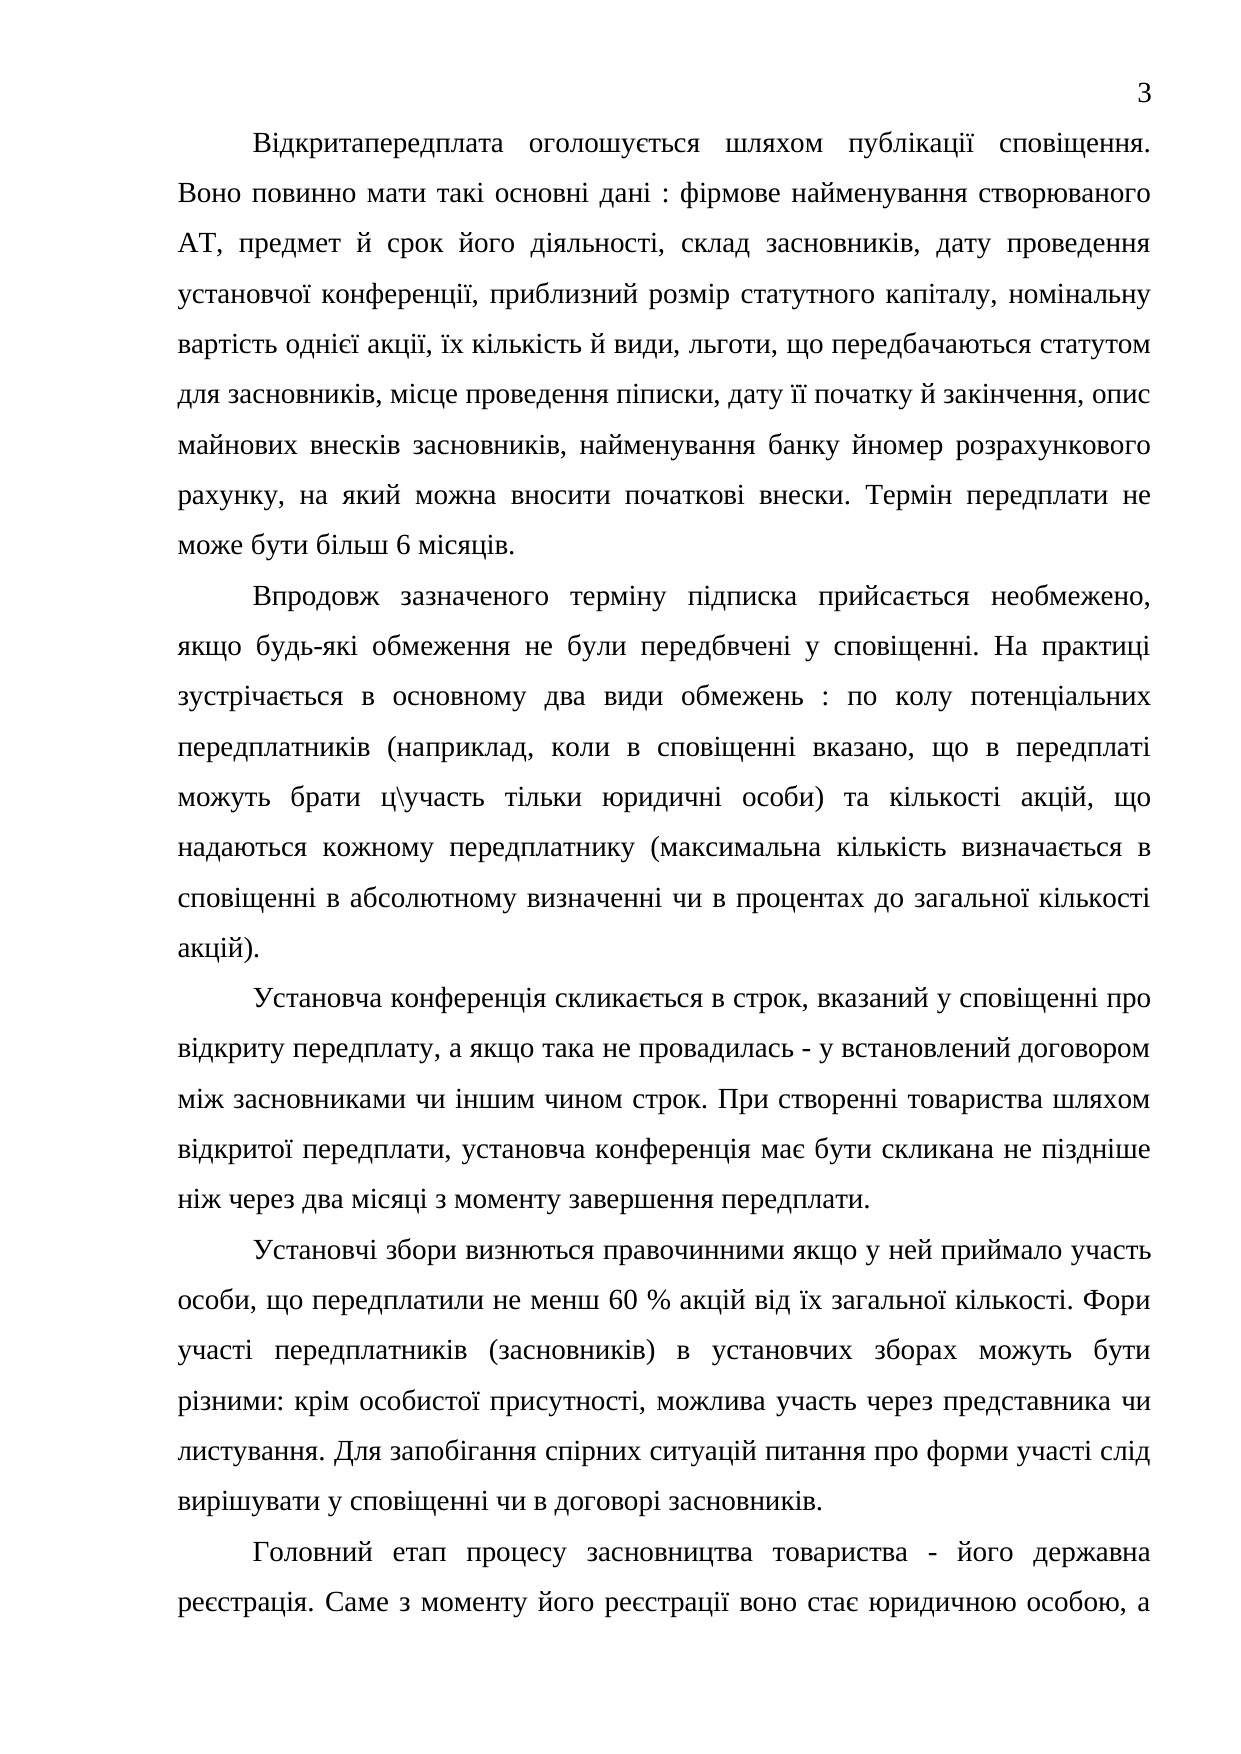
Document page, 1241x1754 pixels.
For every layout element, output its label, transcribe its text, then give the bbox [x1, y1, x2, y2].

text Установчі збори визнються правочинними якщо у ней приймало участь особи, що передплатили не менш 60 % акцій від їх загальної кількості. Фори участі передплатників (засновників) в установчих зборах можуть бути різними: крім особистої присутності, можлива участь через представника чи листування. Для запобігання спірних ситуацій питання про форми участі слід вирішувати у сповіщенні чи в договорі засновників. [177, 1232, 1152, 1517]
text Відкритапередплата оголошується шляхом публікації сповіщення. Воно повинно мати такі основні дані : фірмове найменування створюваного АТ, предмет й срок його діяльності, склад засновників, дату проведення установчої конференції, приблизний розмір статутного капіталу, номінальну вартість однієї акції, їх кількість й види, льготи, що передбачаються статутом для засновників, місце проведення піписки, дату її початку й закінчення, опис майнових внесків засновників, найменування банку йномер розрахункового рахунку, на який можна вносити початкові внески. Термін передплати не може бути більш 6 місяців. [177, 125, 1152, 561]
text Установча конференція скликається в строк, вказаний у сповіщенні про відкриту передплату, а якщо така не провадилась - у встановлений договором між засновниками чи іншим чином строк. При створенні товариства шляхом відкритої передплати, установча конференція має бути скликана не піздніше ніж через два місяці з моменту завершення передплати. [177, 981, 1152, 1215]
text Впродовж зазначеного терміну підписка прийсається необмежено, якщо будь-які обмеження не були передбвчені у сповіщенні. На практиці зустрічається в основному два види обмежень : по колу потенціальних передплатників (наприклад, коли в сповіщенні вказано, що в передплаті можуть брати ц\участь тільки юридичні особи) та кількості акцій, що надаються кожному передплатнику (максимальна кількість визначається в сповіщенні в абсолютному визначенні чи в процентах до загальної кількості акцій). [177, 578, 1152, 964]
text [177, 1534, 1152, 1618]
